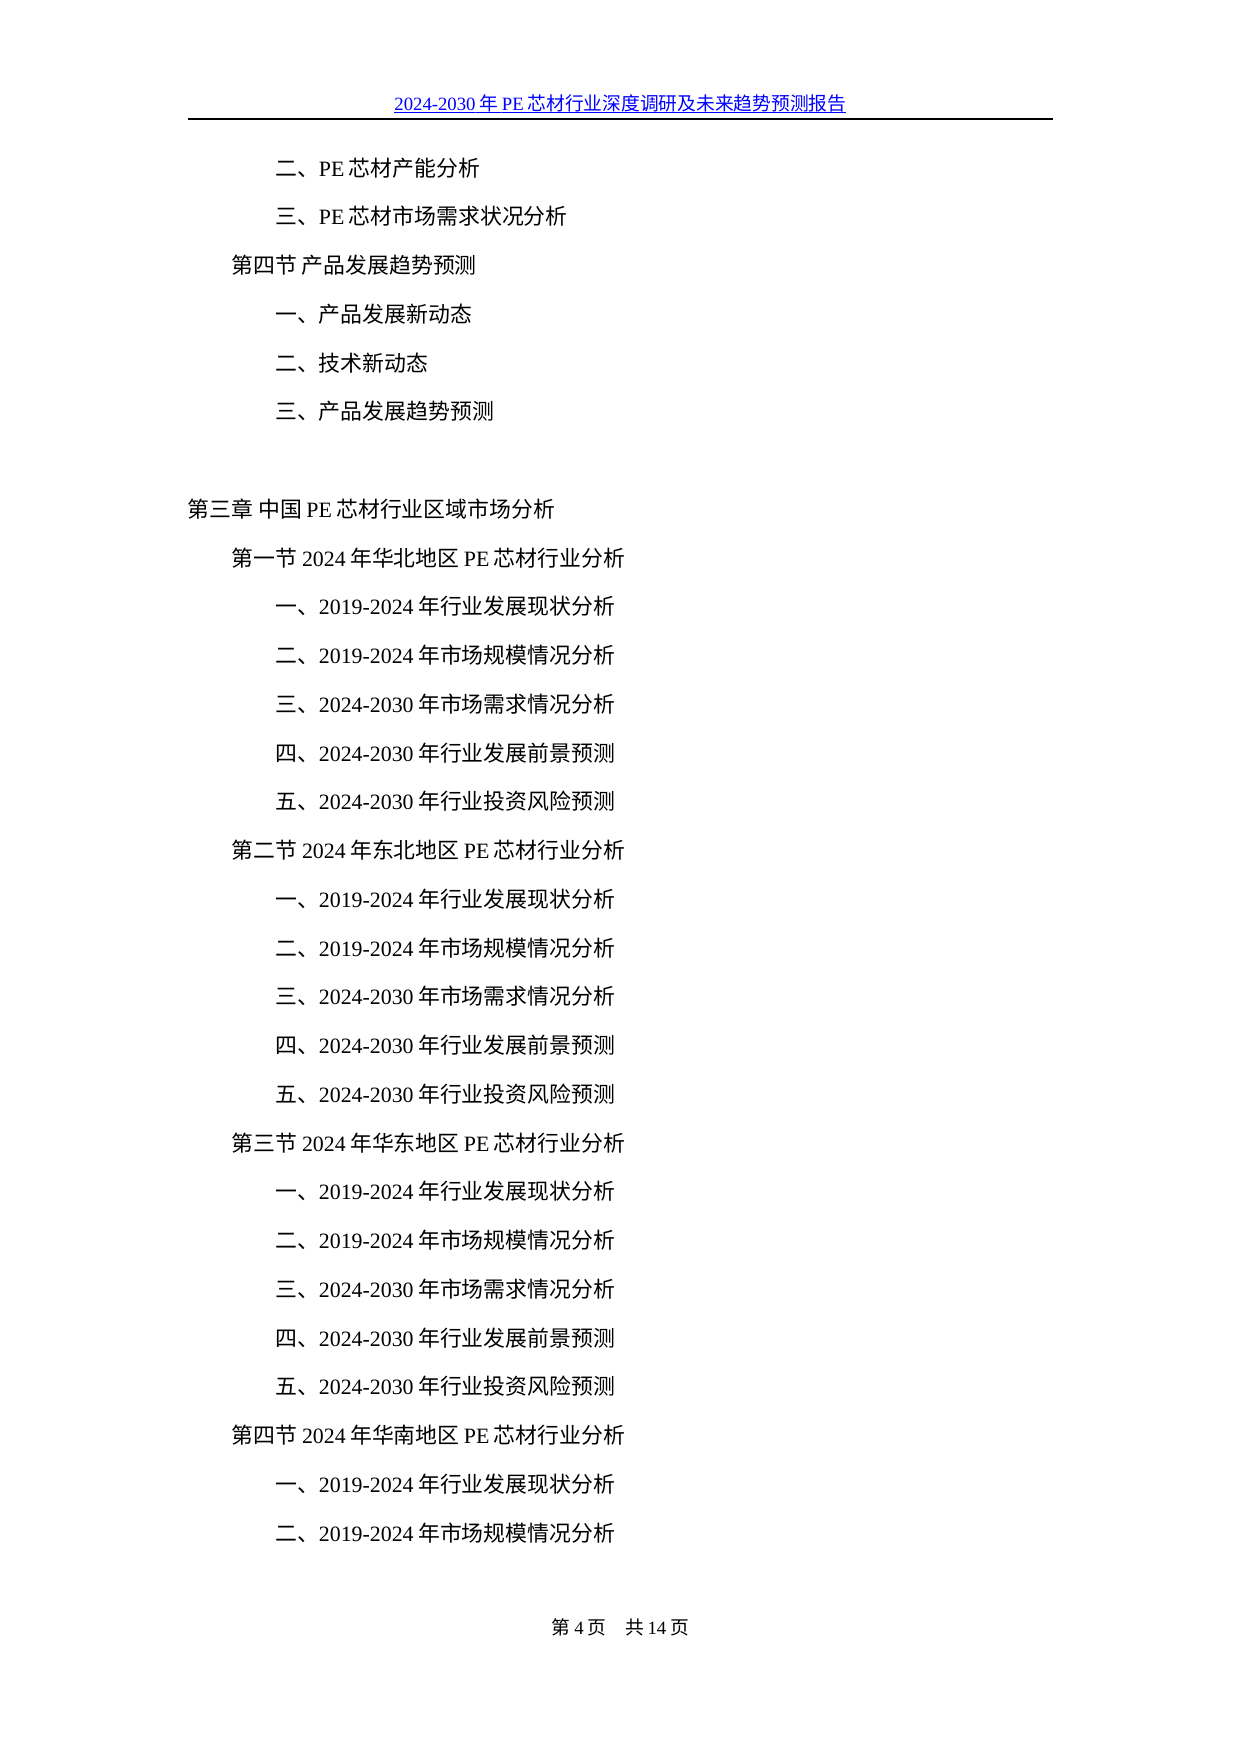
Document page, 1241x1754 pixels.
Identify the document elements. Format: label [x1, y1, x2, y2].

text [187, 150, 1053, 1548]
